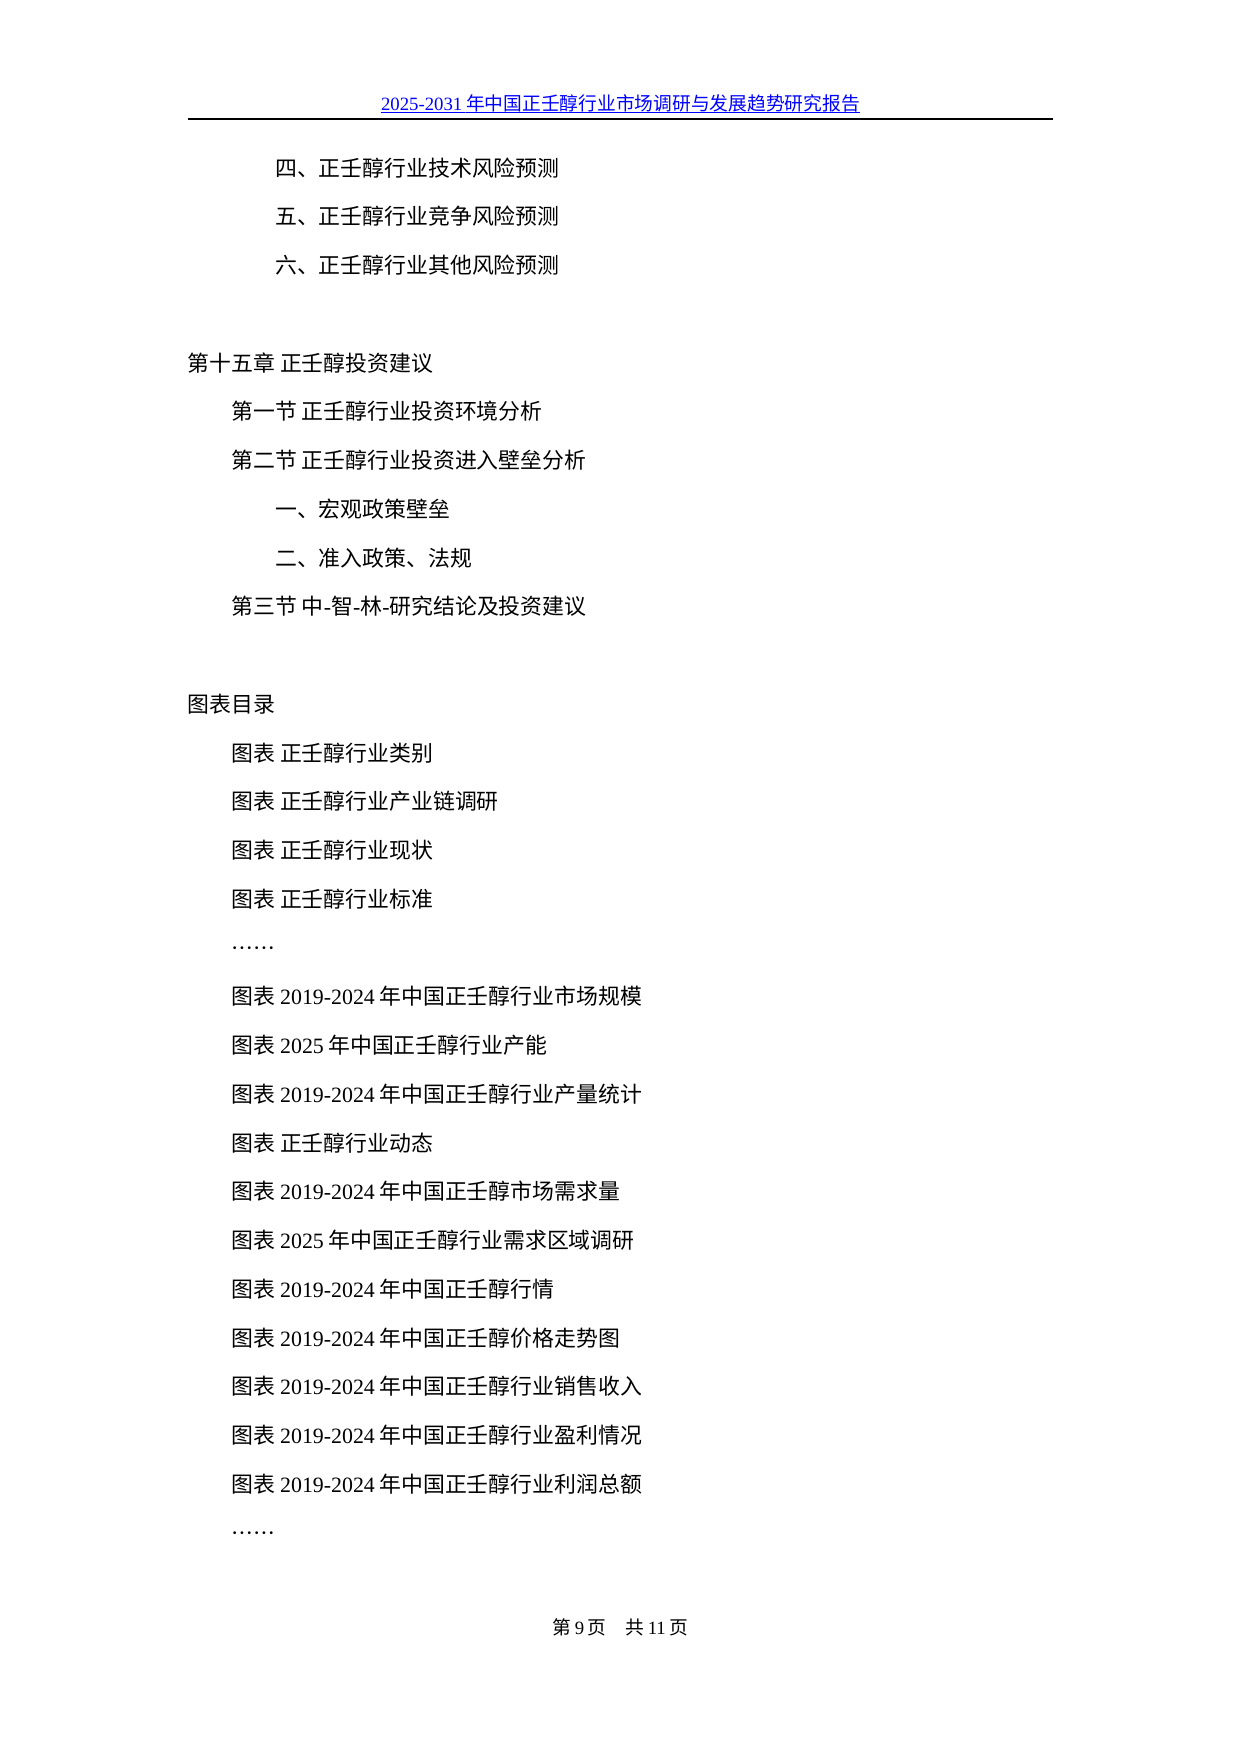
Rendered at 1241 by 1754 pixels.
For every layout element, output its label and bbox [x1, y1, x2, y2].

text [187, 150, 1053, 1548]
